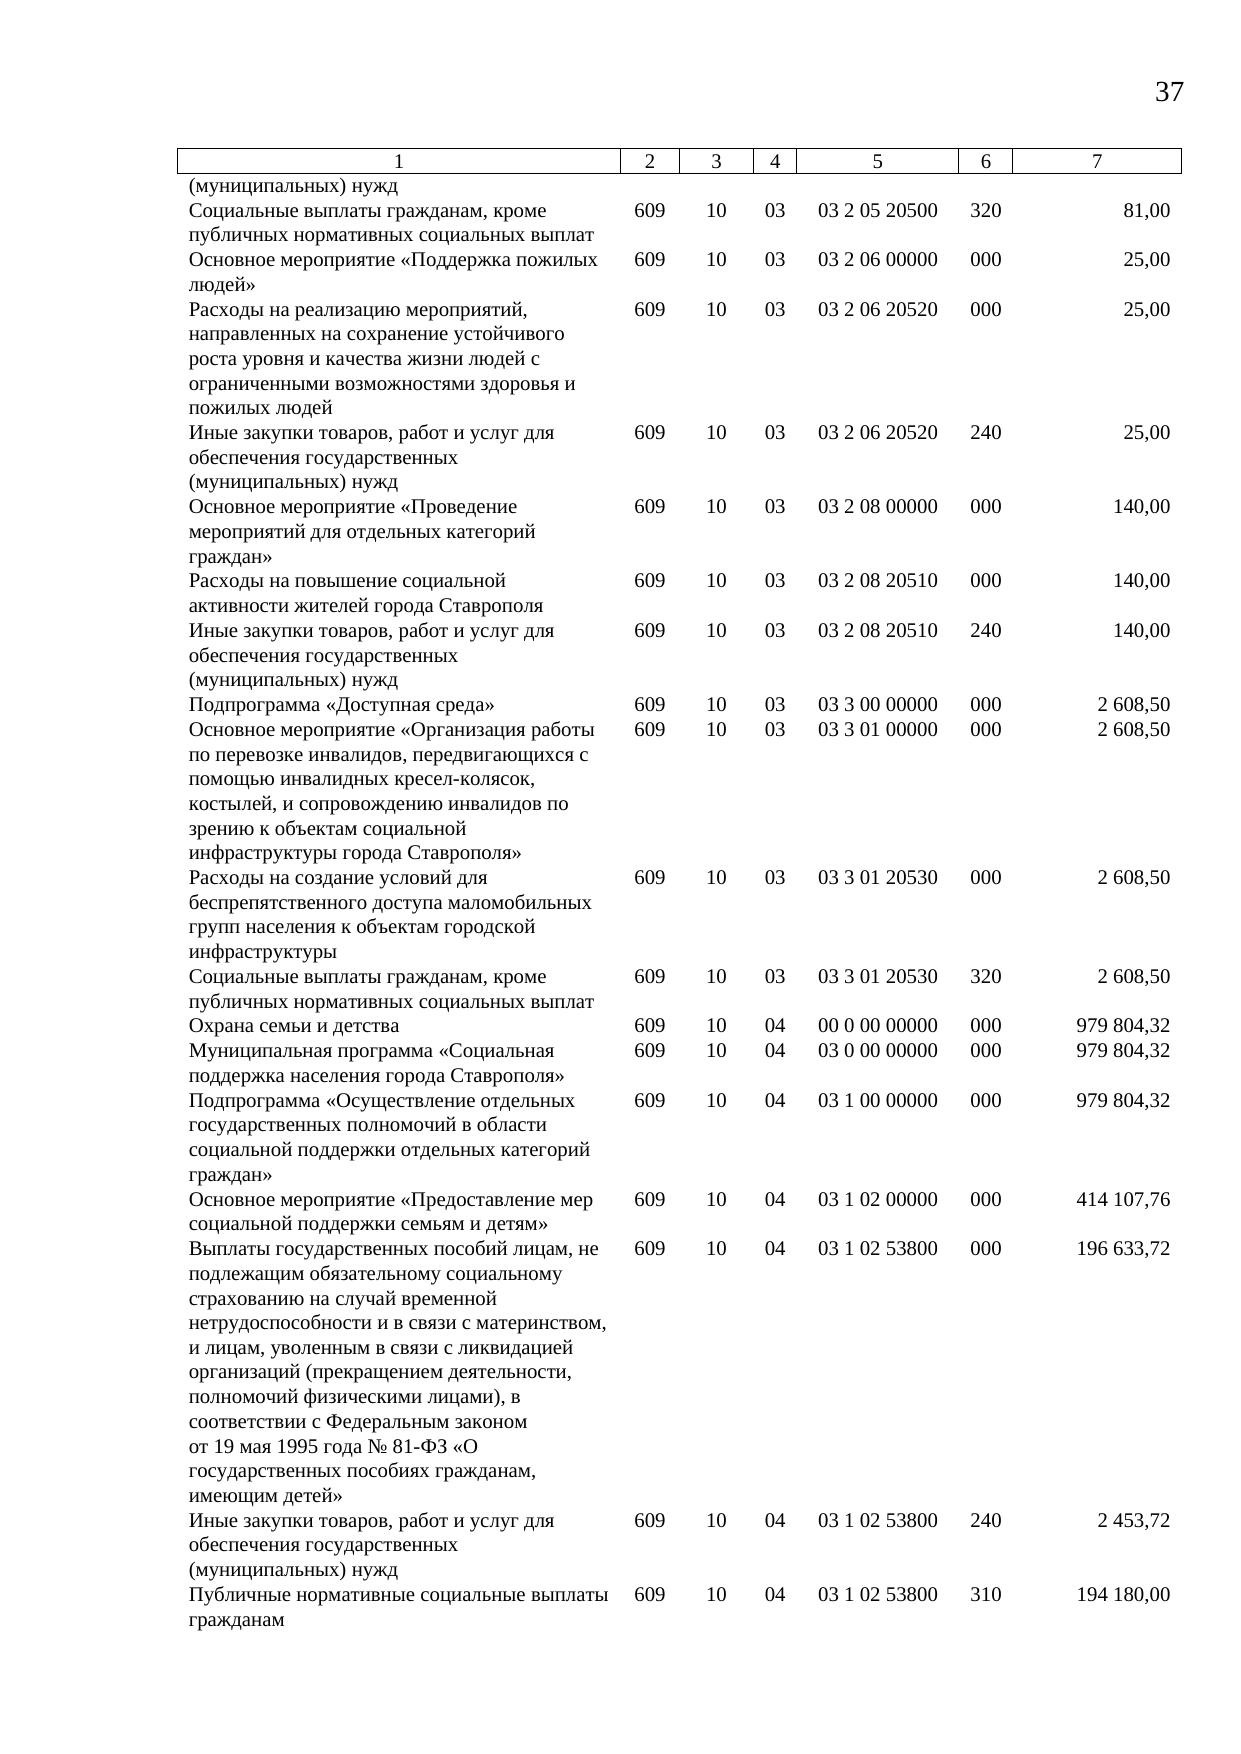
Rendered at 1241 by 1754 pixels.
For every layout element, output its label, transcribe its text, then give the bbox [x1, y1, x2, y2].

table_header 6 [959, 149, 1012, 173]
table_header 2 [621, 149, 679, 173]
table_header 1 [178, 149, 620, 173]
table_header 4 [754, 149, 796, 173]
table_header 5 [797, 149, 958, 173]
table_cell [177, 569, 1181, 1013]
table_header 7 [1013, 149, 1181, 173]
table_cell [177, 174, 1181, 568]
table_header 3 [680, 149, 753, 173]
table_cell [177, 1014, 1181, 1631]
